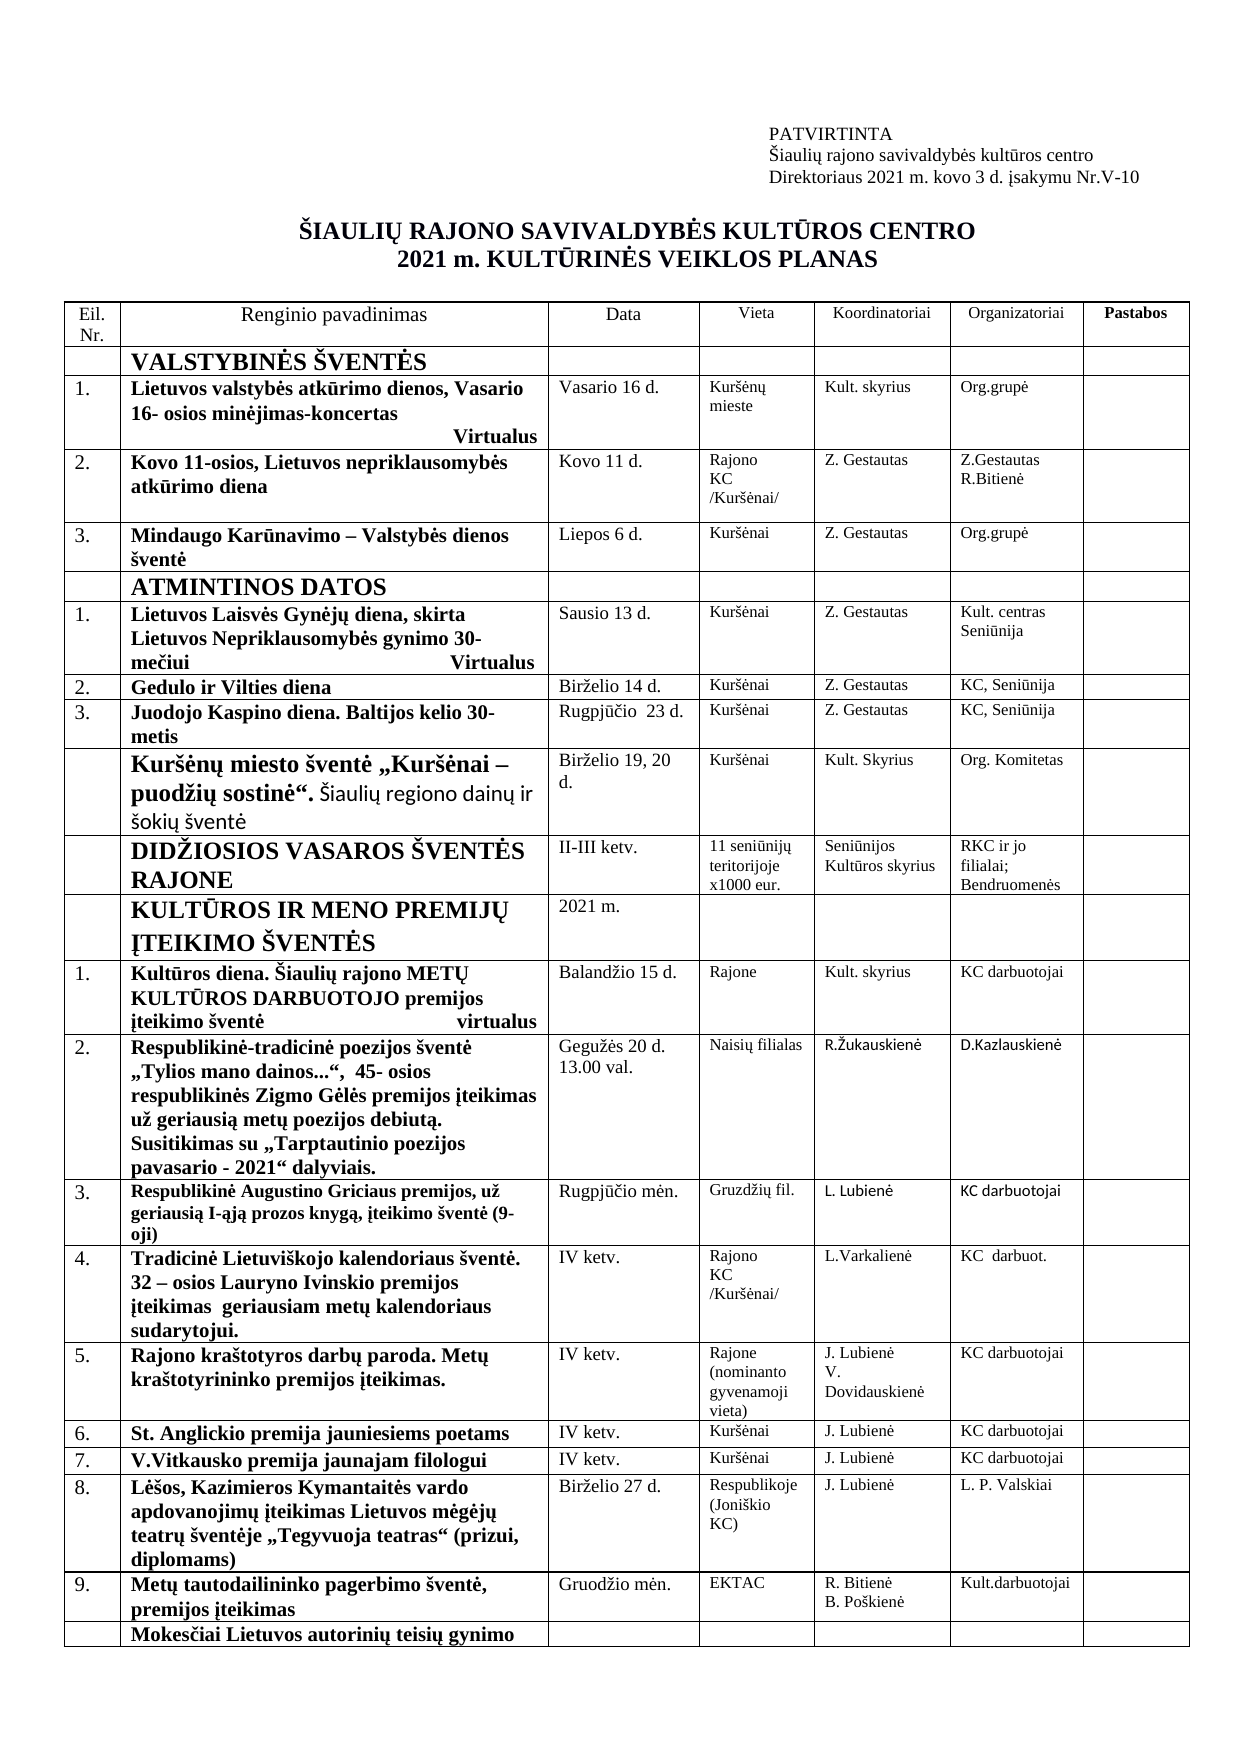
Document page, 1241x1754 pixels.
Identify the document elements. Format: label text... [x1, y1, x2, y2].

table_header Koordinatoriai [815, 303, 950, 346]
table_cell 2. [65, 450, 120, 522]
table_cell [549, 1622, 699, 1646]
table_cell Mindaugo Karūnavimo – Valstybės dienos šventė [121, 523, 548, 571]
table_cell Birželio 14 d. [549, 675, 699, 699]
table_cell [121, 1622, 548, 1646]
table_cell Kovo 11 d. [549, 450, 699, 522]
table_cell J. Lubienė [815, 1475, 950, 1571]
table_cell Org. Komitetas [951, 749, 1083, 835]
table_cell KC darbuotojai [951, 1448, 1083, 1474]
table_cell L.Varkalienė [815, 1246, 950, 1342]
table_cell [1084, 1448, 1189, 1474]
table_cell [1084, 961, 1189, 1033]
table_cell [1084, 749, 1189, 835]
table_cell L. P. Valskiai [951, 1475, 1083, 1571]
table_cell 6. [65, 1421, 120, 1447]
table_cell [1084, 1180, 1189, 1245]
table_cell Lietuvos valstybės atkūrimo dienos, Vasario 16- osios minėjimas-koncertas Virtualus [121, 376, 548, 448]
table_cell Kuršėnai [700, 700, 814, 748]
table_cell Birželio 27 d. [549, 1475, 699, 1571]
table_cell Rugpjūčio mėn. [549, 1180, 699, 1245]
table_cell [815, 572, 950, 601]
table_cell VALSTYBINĖS ŠVENTĖS [121, 347, 548, 375]
table_cell Rajono kraštotyros darbų paroda. Metų kraštotyrininko premijos įteikimas. [121, 1343, 548, 1420]
table_cell Metų tautodailininko pagerbimo šventė, premijos įteikimas [121, 1573, 548, 1621]
table_cell [1084, 523, 1189, 571]
table_cell 3. [65, 700, 120, 748]
table_cell Org.grupė [951, 523, 1083, 571]
table_cell 5. [65, 1343, 120, 1420]
table_cell Rugpjūčio 23 d. [549, 700, 699, 748]
table_cell Kuršėnai [700, 1421, 814, 1447]
table_header Eil.Nr. [65, 303, 120, 346]
table_cell [1084, 1421, 1189, 1447]
table_cell KC darbuotojai [951, 1180, 1083, 1245]
table_cell [549, 347, 699, 375]
table_cell Balandžio 15 d. [549, 961, 699, 1033]
table_cell [815, 895, 950, 960]
table_cell [1084, 572, 1189, 601]
table_cell Kult. centras Seniūnija [951, 602, 1083, 674]
table_header Vieta [700, 303, 814, 346]
table_cell Z. Gestautas [815, 523, 950, 571]
table_cell [65, 572, 120, 601]
table_cell [1084, 895, 1189, 960]
table_cell Respublikinė Augustino Griciaus premijos, už geriausią I-ąją prozos knygą, įteikimo šventė (9-oji) [121, 1180, 548, 1245]
table_cell Respublikinė-tradicinė poezijos šventė „Tylios mano dainos...“, 45- osios respublikinės Zigmo Gėlės premijos įteikimas už geriausią metų poezijos debiutą. Susitikimas su „Tarptautinio poezijos pavasario - 2021“ dalyviais. [121, 1035, 548, 1179]
table_cell IV ketv. [549, 1448, 699, 1474]
table_cell [1084, 1475, 1189, 1571]
table_cell Org.grupė [951, 376, 1083, 448]
text Šiaulių rajono savivaldybės kultūros centro [634, 144, 1181, 166]
table_cell [1084, 1246, 1189, 1342]
table_cell [1084, 376, 1189, 448]
table_cell 2. [65, 675, 120, 699]
table_cell [65, 836, 120, 894]
table_cell [1084, 1343, 1189, 1420]
table_cell Kult.darbuotojai [951, 1573, 1083, 1621]
table_cell J. Lubienė V. Dovidauskienė [815, 1343, 950, 1420]
table_cell Rajono KC /Kuršėnai/ [700, 1246, 814, 1342]
table_cell [1084, 700, 1189, 748]
table_cell Kuršėnų miesto šventė „Kuršėnai – puodžių sostinė“. Šiaulių regiono dainų ir šokių šventė [121, 749, 548, 835]
table_cell Seniūnijos Kultūros skyrius [815, 836, 950, 894]
table_cell Kuršėnai [700, 675, 814, 699]
table_cell Gegužės 20 d. 13.00 val. [549, 1035, 699, 1179]
table_cell Lietuvos Laisvės Gynėjų diena, skirta Lietuvos Nepriklausomybės gynimo 30-mečiui Virtualus [121, 602, 548, 674]
table_cell Rajone (nominanto gyvenamoji vieta) [700, 1343, 814, 1420]
table_cell Lėšos, Kazimieros Kymantaitės vardo apdovanojimų įteikimas Lietuvos mėgėjų teatrų šventėje „Tegyvuoja teatras“ (prizui, diplomams) [121, 1475, 548, 1571]
table_cell Rajone [700, 961, 814, 1033]
table_cell J. Lubienė [815, 1421, 950, 1447]
table_cell Juodojo Kaspino diena. Baltijos kelio 30-metis [121, 700, 548, 748]
table_cell Kuršėnai [700, 1448, 814, 1474]
table_cell [65, 347, 120, 375]
table_cell St. Anglickio premija jauniesiems poetams [121, 1421, 548, 1447]
table_cell Z. Gestautas [815, 450, 950, 522]
table_cell D.Kazlauskienė [951, 1035, 1083, 1179]
table_cell 8. [65, 1475, 120, 1571]
table_cell [1084, 836, 1189, 894]
table_cell II-III ketv. [549, 836, 699, 894]
table_cell [815, 1622, 950, 1646]
table_cell Gedulo ir Vilties diena [121, 675, 548, 699]
table_cell 1. [65, 376, 120, 448]
text ŠIAULIŲ RAJONO SAVIVALDYBĖS KULTŪROS CENTRO [94, 216, 1181, 244]
table_cell Naisių filialas [700, 1035, 814, 1179]
table_cell R. Bitienė B. Poškienė [815, 1573, 950, 1621]
table_cell [65, 1622, 120, 1646]
text PATVIRTINTA [634, 122, 1181, 144]
table_cell Vasario 16 d. [549, 376, 699, 448]
table_cell Kuršėnai [700, 749, 814, 835]
table_cell DIDŽIOSIOS VASAROS ŠVENTĖS RAJONE [121, 836, 548, 894]
text 2021 m. KULTŪRINĖS VEIKLOS PLANAS [94, 244, 1181, 273]
table_cell 3. [65, 523, 120, 571]
table_cell Kuršėnai [700, 602, 814, 674]
table_cell [549, 572, 699, 601]
table_cell KC darbuotojai [951, 1421, 1083, 1447]
table_cell Sausio 13 d. [549, 602, 699, 674]
table_cell L. Lubienė [815, 1180, 950, 1245]
table_cell RKC ir jo filialai; Bendruomenės [951, 836, 1083, 894]
table_cell [700, 895, 814, 960]
table_cell Z.Gestautas R.Bitienė [951, 450, 1083, 522]
table_header Renginio pavadinimas [121, 303, 548, 346]
table_cell [1084, 1573, 1189, 1621]
table_cell Kult. skyrius [815, 961, 950, 1033]
table_cell [700, 1622, 814, 1646]
table_cell IV ketv. [549, 1343, 699, 1420]
table_cell [951, 347, 1083, 375]
table_cell KC, Seniūnija [951, 700, 1083, 748]
table_cell EKTAC [700, 1573, 814, 1621]
table_cell [951, 1622, 1083, 1646]
table_cell 4. [65, 1246, 120, 1342]
table_cell Kovo 11-osios, Lietuvos nepriklausomybės atkūrimo diena [121, 450, 548, 522]
table_cell [951, 572, 1083, 601]
table_cell [1084, 675, 1189, 699]
table_cell KC, Seniūnija [951, 675, 1083, 699]
table_cell J. Lubienė [815, 1448, 950, 1474]
table_header Pastabos [1084, 303, 1189, 346]
table_cell [700, 572, 814, 601]
table_cell KC darbuot. [951, 1246, 1083, 1342]
table_cell Gruzdžių fil. [700, 1180, 814, 1245]
table_cell [700, 347, 814, 375]
table_cell 7. [65, 1448, 120, 1474]
table_cell 1. [65, 961, 120, 1033]
table_cell Kultūros diena. Šiaulių rajono METŲ KULTŪROS DARBUOTOJO premijos įteikimo šventė virtualus [121, 961, 548, 1033]
table_cell 1. [65, 602, 120, 674]
table_cell R.Žukauskienė [815, 1035, 950, 1179]
table_cell [1084, 347, 1189, 375]
table_cell Kuršėnų mieste [700, 376, 814, 448]
table_cell Rajono KC /Kuršėnai/ [700, 450, 814, 522]
table_cell Kult. skyrius [815, 376, 950, 448]
table_cell [951, 895, 1083, 960]
table_cell [65, 749, 120, 835]
table_cell Gruodžio mėn. [549, 1573, 699, 1621]
text Direktoriaus 2021 m. kovo 3 d. įsakymu Nr.V-10 [634, 166, 1181, 187]
table_cell [815, 347, 950, 375]
table_header Data [549, 303, 699, 346]
table_cell [65, 895, 120, 960]
table_cell Kuršėnai [700, 523, 814, 571]
table_cell Z. Gestautas [815, 602, 950, 674]
table_cell [1084, 450, 1189, 522]
table_cell 2. [65, 1035, 120, 1179]
table_cell Tradicinė Lietuviškojo kalendoriaus šventė. 32 – osios Lauryno Ivinskio premijos įteikimas geriausiam metų kalendoriaus sudarytojui. [121, 1246, 548, 1342]
table_cell 2021 m. [549, 895, 699, 960]
table_cell KC darbuotojai [951, 1343, 1083, 1420]
table_cell Kult. Skyrius [815, 749, 950, 835]
table_cell Respublikoje (Joniškio KC) [700, 1475, 814, 1571]
table_cell Liepos 6 d. [549, 523, 699, 571]
table_cell 9. [65, 1573, 120, 1621]
table_cell KULTŪROS IR MENO PREMIJŲ ĮTEIKIMO ŠVENTĖS [121, 895, 548, 960]
table_cell [1084, 602, 1189, 674]
table_header Organizatoriai [951, 303, 1083, 346]
table_cell 3. [65, 1180, 120, 1245]
table_cell KC darbuotojai [951, 961, 1083, 1033]
table_cell Z. Gestautas [815, 675, 950, 699]
table_cell ATMINTINOS DATOS [121, 572, 548, 601]
table_cell [1084, 1622, 1189, 1646]
table_cell IV ketv. [549, 1421, 699, 1447]
table_cell [1084, 1035, 1189, 1179]
table_cell Z. Gestautas [815, 700, 950, 748]
table_cell 11 seniūnijų teritorijoje x1000 eur. [700, 836, 814, 894]
table_cell Birželio 19, 20 d. [549, 749, 699, 835]
table_cell V.Vitkausko premija jaunajam filologui [121, 1448, 548, 1474]
table_cell IV ketv. [549, 1246, 699, 1342]
